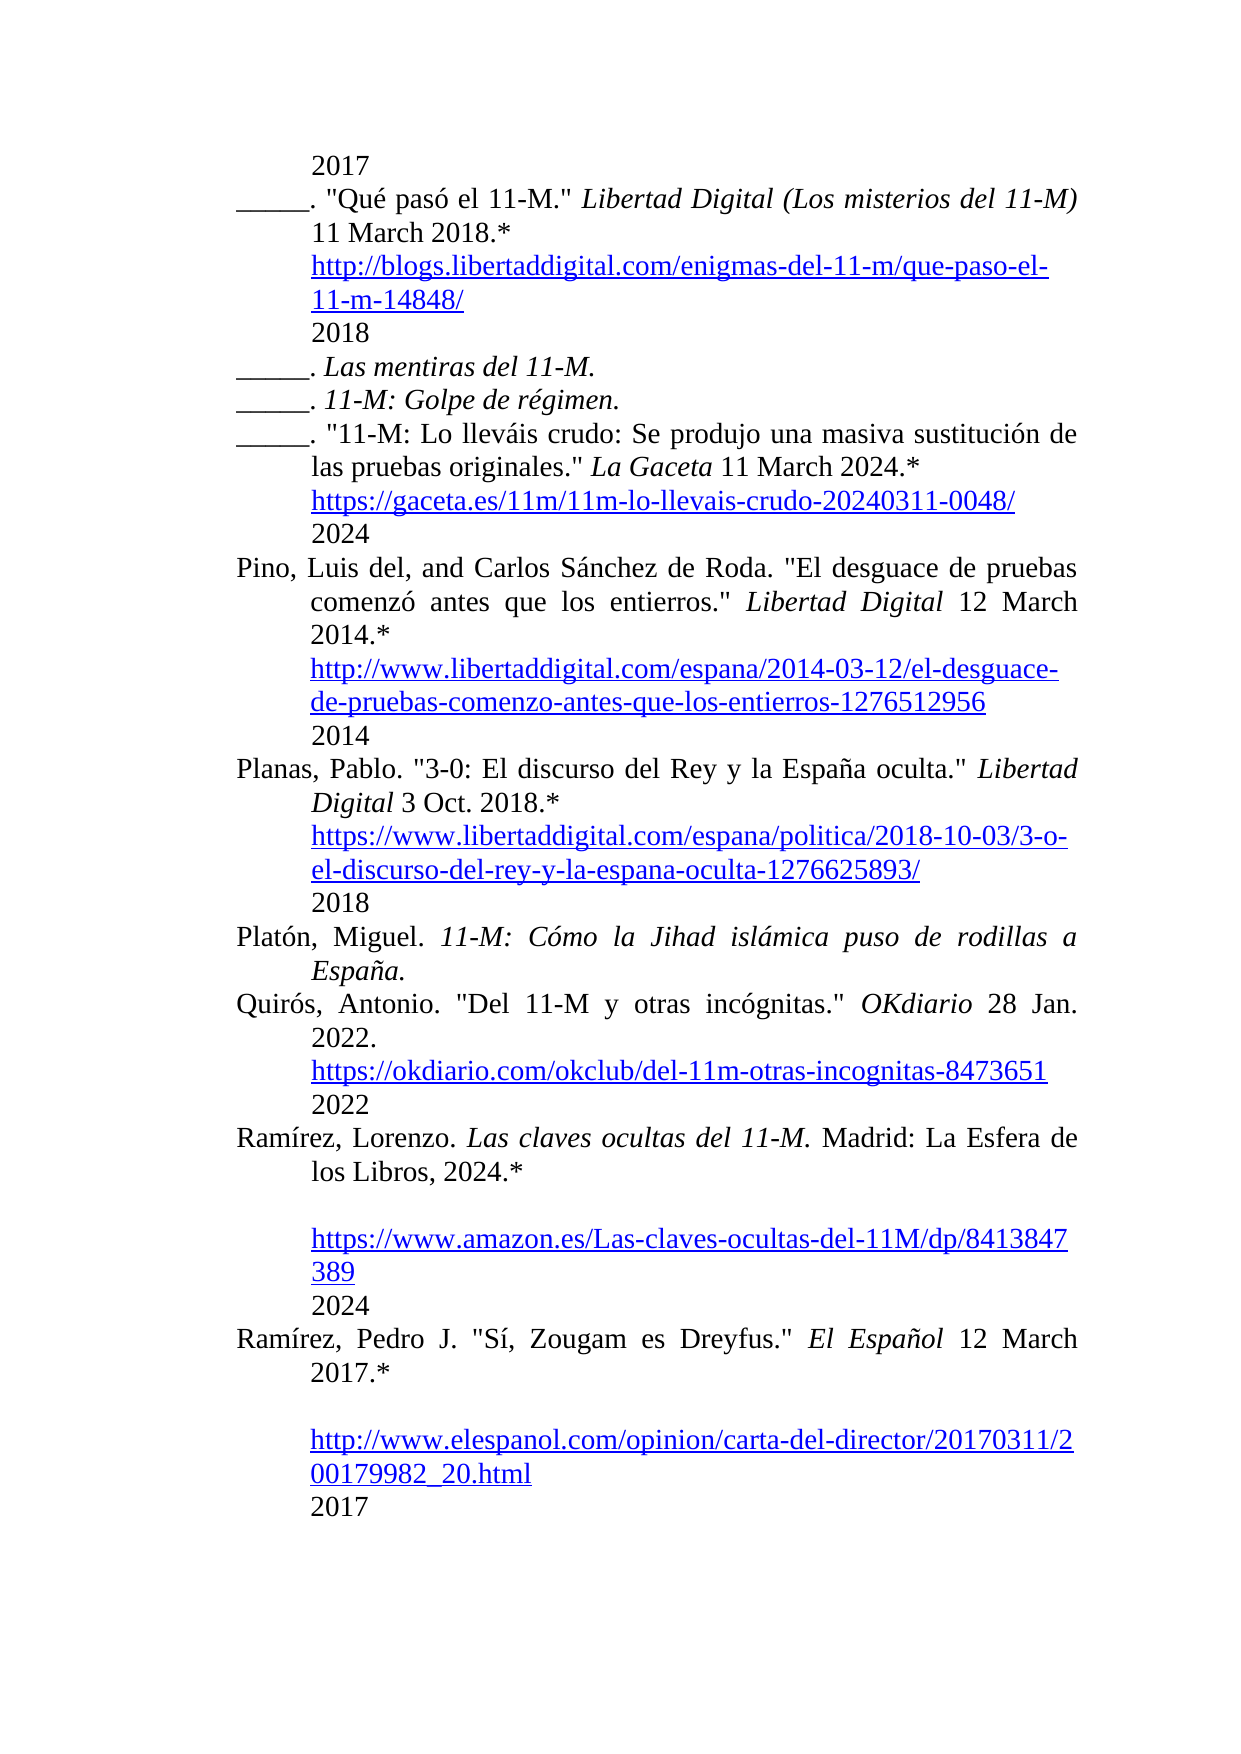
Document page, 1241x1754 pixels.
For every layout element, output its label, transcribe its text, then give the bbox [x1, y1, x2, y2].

text _____. 11-M: Golpe de régimen. [236, 382, 1078, 416]
text Ramírez, Pedro J. "Sí, Zougam es Dreyfus." El Español 12 March 2017.* [236, 1322, 1078, 1389]
text Quirós, Antonio. "Del 11-M y otras incógnitas." OKdiario 28 Jan. 2022. https://okdiario.com/okclub/del-11m-otras-incognitas-8473651 [236, 986, 1078, 1087]
text _____. "11-M: Lo lleváis crudo: Se produjo una masiva sustitución de las pruebas originales." La Gaceta 11 March 2024.* [236, 416, 1078, 483]
text 2018 [236, 315, 1078, 349]
text 2024 [236, 1288, 1078, 1322]
text 2018 [236, 886, 1078, 919]
text http://www.elespanol.com/opinion/carta-del-director/20170311/200179982_20.html [236, 1389, 1078, 1489]
text https://www.libertaddigital.com/espana/politica/2018-10-03/3-o-el-discurso-del-rey-y-la-espana-oculta-1276625893/ [236, 818, 1078, 886]
text http://blogs.libertaddigital.com/enigmas-del-11-m/que-paso-el-11-m-14848/ [236, 248, 1078, 315]
text https://gaceta.es/11m/11m-lo-llevais-crudo-20240311-0048/ [236, 483, 1078, 517]
text https://www.amazon.es/Las-claves-ocultas-del-11M/dp/8413847389 [236, 1187, 1078, 1288]
text Platón, Miguel. 11-M: Cómo la Jihad islámica puso de rodillas a España. [236, 919, 1078, 986]
text _____. "Qué pasó el 11-M." Libertad Digital (Los misterios del 11-M) 11 March 2018.* [236, 181, 1078, 248]
text 2024 [236, 517, 1078, 550]
text Pino, Luis del, and Carlos Sánchez de Roda. "El desguace de pruebas comenzó antes que los entierros." Libertad Digital 12 March 2014.* [236, 550, 1078, 651]
text 2014 [236, 718, 1078, 751]
text Ramírez, Lorenzo. Las claves ocultas del 11-M. Madrid: La Esfera de los Libros, 2024.* [236, 1120, 1078, 1187]
text _____. Las mentiras del 11-M. [236, 349, 1078, 382]
text 2017 [236, 148, 1078, 181]
text 2022 [236, 1087, 1078, 1120]
text 2017 [236, 1489, 1078, 1523]
text Planas, Pablo. "3-0: El discurso del Rey y la España oculta." Libertad Digital 3 Oct. 2018.* [236, 751, 1078, 818]
text http://www.libertaddigital.com/espana/2014-03-12/el-desguace-de-pruebas-comenzo-antes-que-los-entierros-1276512956 [310, 651, 1078, 718]
